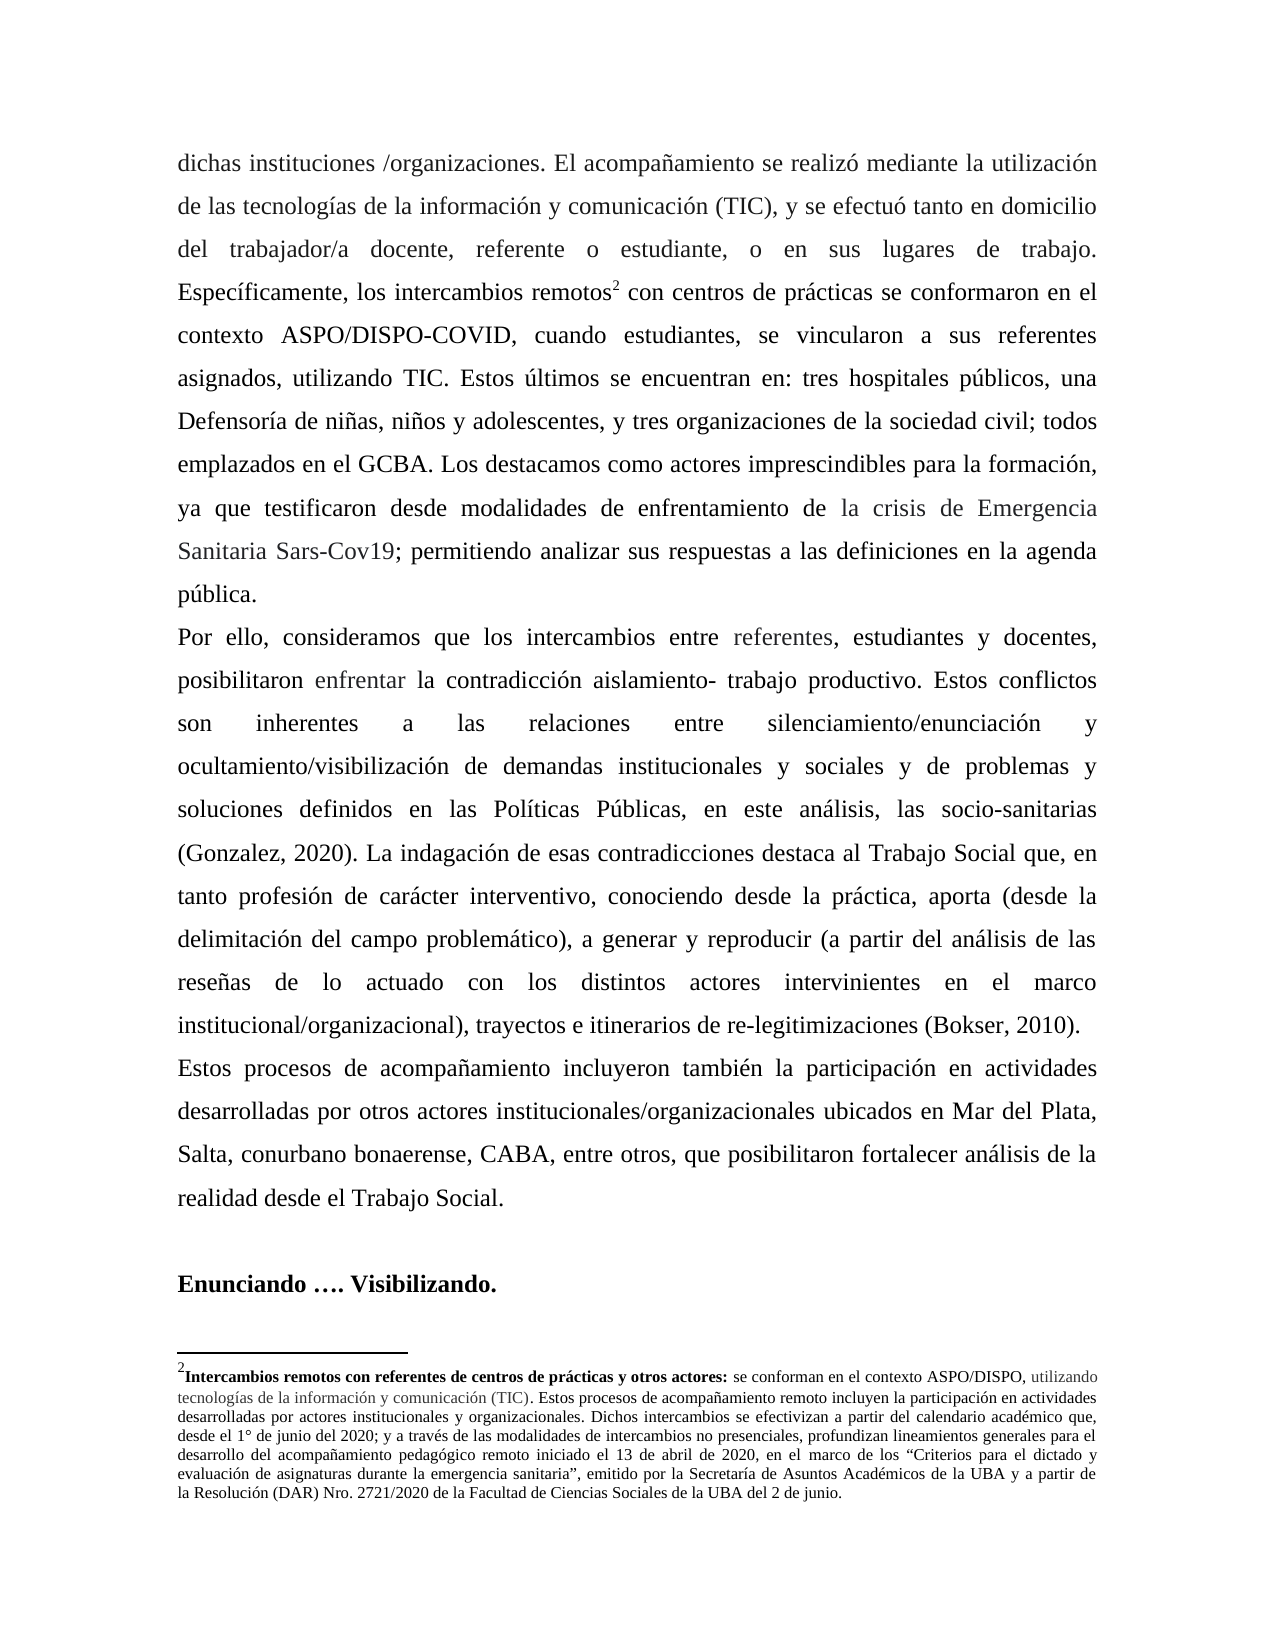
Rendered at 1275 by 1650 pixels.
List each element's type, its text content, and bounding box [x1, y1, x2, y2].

text Estos procesos de acompañamiento incluyeron también la participación en actividades desarrolladas por otros actores institucionales/organizacionales ubicados en Mar del Plata, Salta, conurbano bonaerense, CABA, entre otros, que posibilitaron fortalecer análisis de la realidad desde el Trabajo Social. [177, 1053, 1098, 1211]
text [177, 148, 1098, 608]
text Por ello, consideramos que los intercambios entre referentes, estudiantes y docentes, posibilitaron enfrentar la contradicción aislamiento- trabajo productivo. Estos conflictos son inherentes a las relaciones entre silenciamiento/enunciación y ocultamiento/visibilización de demandas institucionales y sociales y de problemas y soluciones definidos en las Políticas Públicas, en este análisis, las socio-sanitarias (Gonzalez, 2020). La indagación de esas contradicciones destaca al Trabajo Social que, en tanto profesión de carácter interventivo, conociendo desde la práctica, aporta (desde la delimitación del campo problemático), a generar y reproducir (a partir del análisis de las reseñas de lo actuado con los distintos actores intervinientes en el marco institucional/organizacional), trayectos e itinerarios de re-legitimizaciones (Bokser, 2010). [177, 622, 1098, 1039]
text Enunciando …. Visibilizando. [177, 1269, 1098, 1298]
